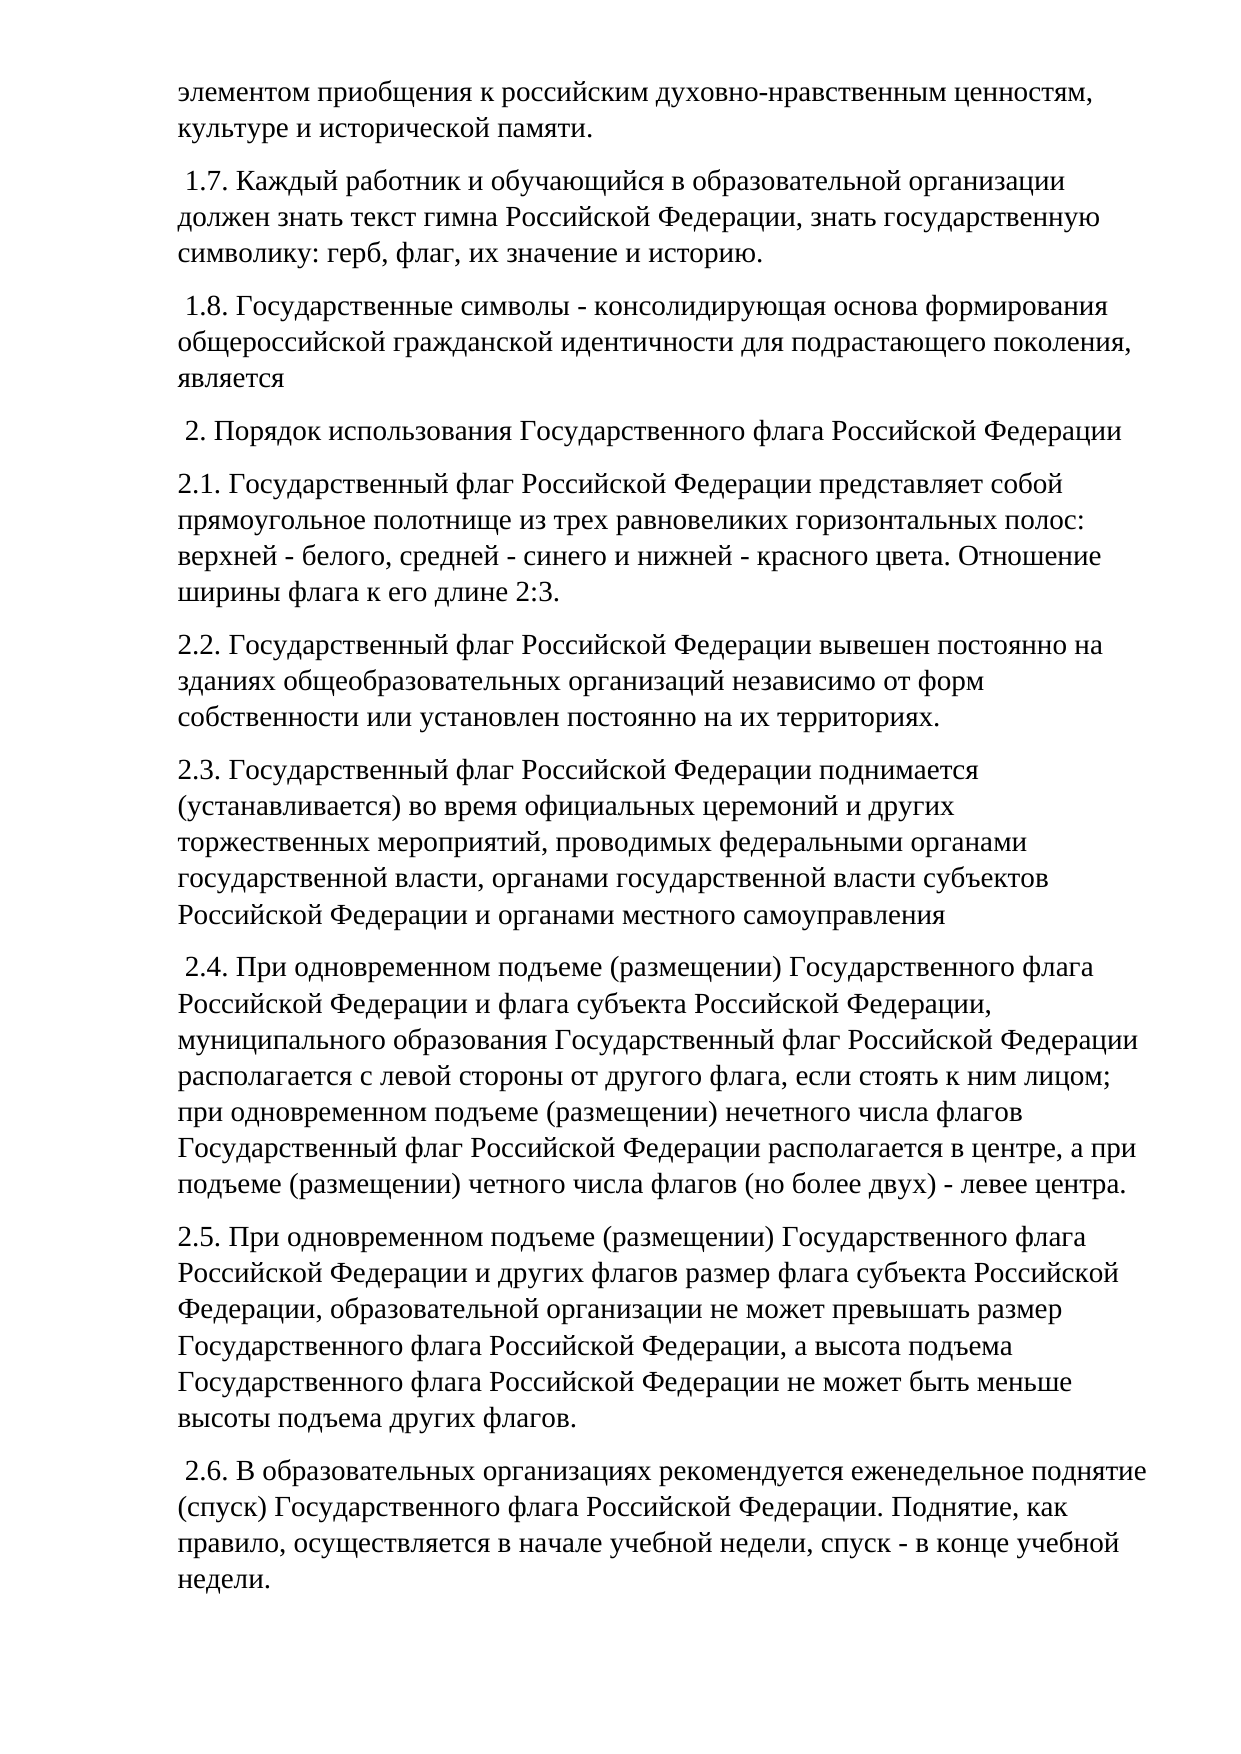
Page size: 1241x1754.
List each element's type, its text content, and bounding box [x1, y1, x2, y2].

text 1.7. Каждый работник и обучающийся в образовательной организации должен знать текст гимна Российской Федерации, знать государственную символику: герб, флаг, их значение и историю. [177, 163, 1152, 269]
text 2.6. В образовательных организациях рекомендуется еженедельное поднятие (спуск) Государственного флага Российской Федерации. Поднятие, как правило, осуществляется в начале учебной недели, спуск - в конце учебной недели. [177, 1453, 1152, 1595]
text элементом приобщения к российским духовно-нравственным ценностям, культуре и исторической памяти. [177, 74, 1152, 143]
text 2.3. Государственный флаг Российской Федерации поднимается (устанавливается) во время официальных церемоний и других торжественных мероприятий, проводимых федеральными органами государственной власти, органами государственной власти субъектов Российской Федерации и органами местного самоуправления [177, 752, 1152, 930]
text 2. Порядок использования Государственного флага Российской Федерации [177, 413, 1152, 447]
text 2.5. При одновременном подъеме (размещении) Государственного флага Российской Федерации и других флагов размер флага субъекта Российской Федерации, образовательной организации не может превышать размер Государственного флага Российской Федерации, а высота подъема Государственного флага Российской Федерации не может быть меньше высоты подъема других флагов. [177, 1219, 1152, 1433]
text 2.2. Государственный флаг Российской Федерации вывешен постоянно на зданиях общеобразовательных организаций независимо от форм собственности или установлен постоянно на их территориях. [177, 627, 1152, 733]
text 2.4. При одновременном подъеме (размещении) Государственного флага Российской Федерации и флага субъекта Российской Федерации, муниципального образования Государственный флаг Российской Федерации располагается с левой стороны от другого флага, если стоять к ним лицом; при одновременном подъеме (размещении) нечетного числа флагов Государственный флаг Российской Федерации располагается в центре, а при подъеме (размещении) четного числа флагов (но более двух) - левее центра. [177, 949, 1152, 1200]
text 2.1. Государственный флаг Российской Федерации представляет собой прямоугольное полотнище из трех равновеликих горизонтальных полос: верхней - белого, средней - синего и нижней - красного цвета. Отношение ширины флага к его длине 2:3. [177, 466, 1152, 608]
text 1.8. Государственные символы - консолидирующая основа формирования общероссийской гражданской идентичности для подрастающего поколения, является [177, 288, 1152, 394]
